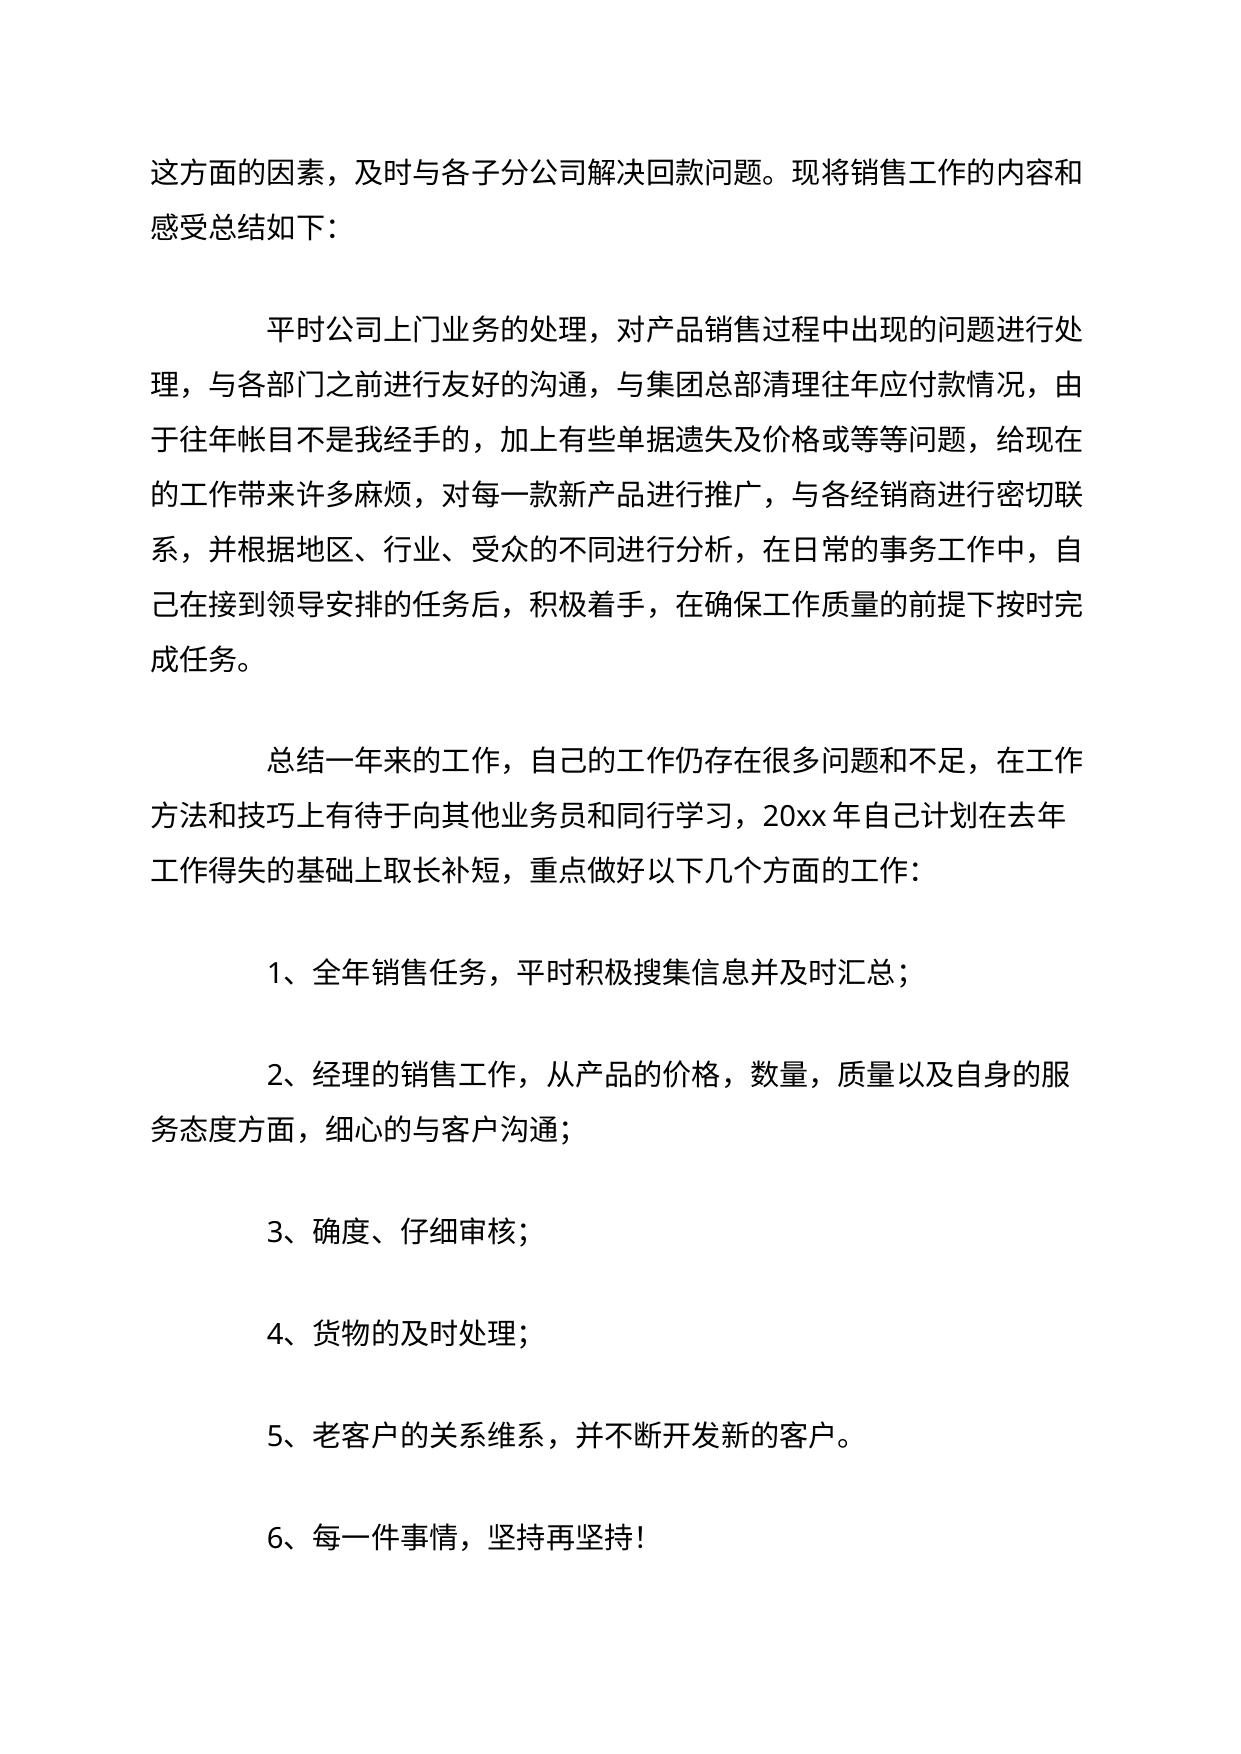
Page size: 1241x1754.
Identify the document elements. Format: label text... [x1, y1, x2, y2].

text 平时公司上门业务的处理，对产品销售过程中出现的问题进行处理，与各部门之前进行友好的沟通，与集团总部清理往年应付款情况，由于往年帐目不是我经手的，加上有些单据遗失及价格或等等问题，给现在的工作带来许多麻烦，对每一款新产品进行推广，与各经销商进行密切联系，并根据地区、行业、受众的不同进行分析，在日常的事务工作中，自己在接到领导安排的任务后，积极着手，在确保工作质量的前提下按时完成任务。 [150, 307, 1090, 678]
text 3、确度、仔细审核； [150, 1208, 1090, 1251]
text 5、老客户的关系维系，并不断开发新的客户。 [150, 1412, 1090, 1454]
text 2、经理的销售工作，从产品的价格，数量，质量以及自身的服务态度方面，细心的与客户沟通； [150, 1051, 1090, 1149]
text 4、货物的及时处理； [150, 1310, 1090, 1353]
text 1、全年销售任务，平时积极搜集信息并及时汇总； [150, 949, 1090, 992]
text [150, 150, 1090, 247]
text 6、每一件事情，坚持再坚持！ [150, 1514, 1090, 1557]
text 总结一年来的工作，自己的工作仍存在很多问题和不足，在工作方法和技巧上有待于向其他业务员和同行学习，20xx年自己计划在去年工作得失的基础上取长补短，重点做好以下几个方面的工作： [150, 738, 1090, 890]
